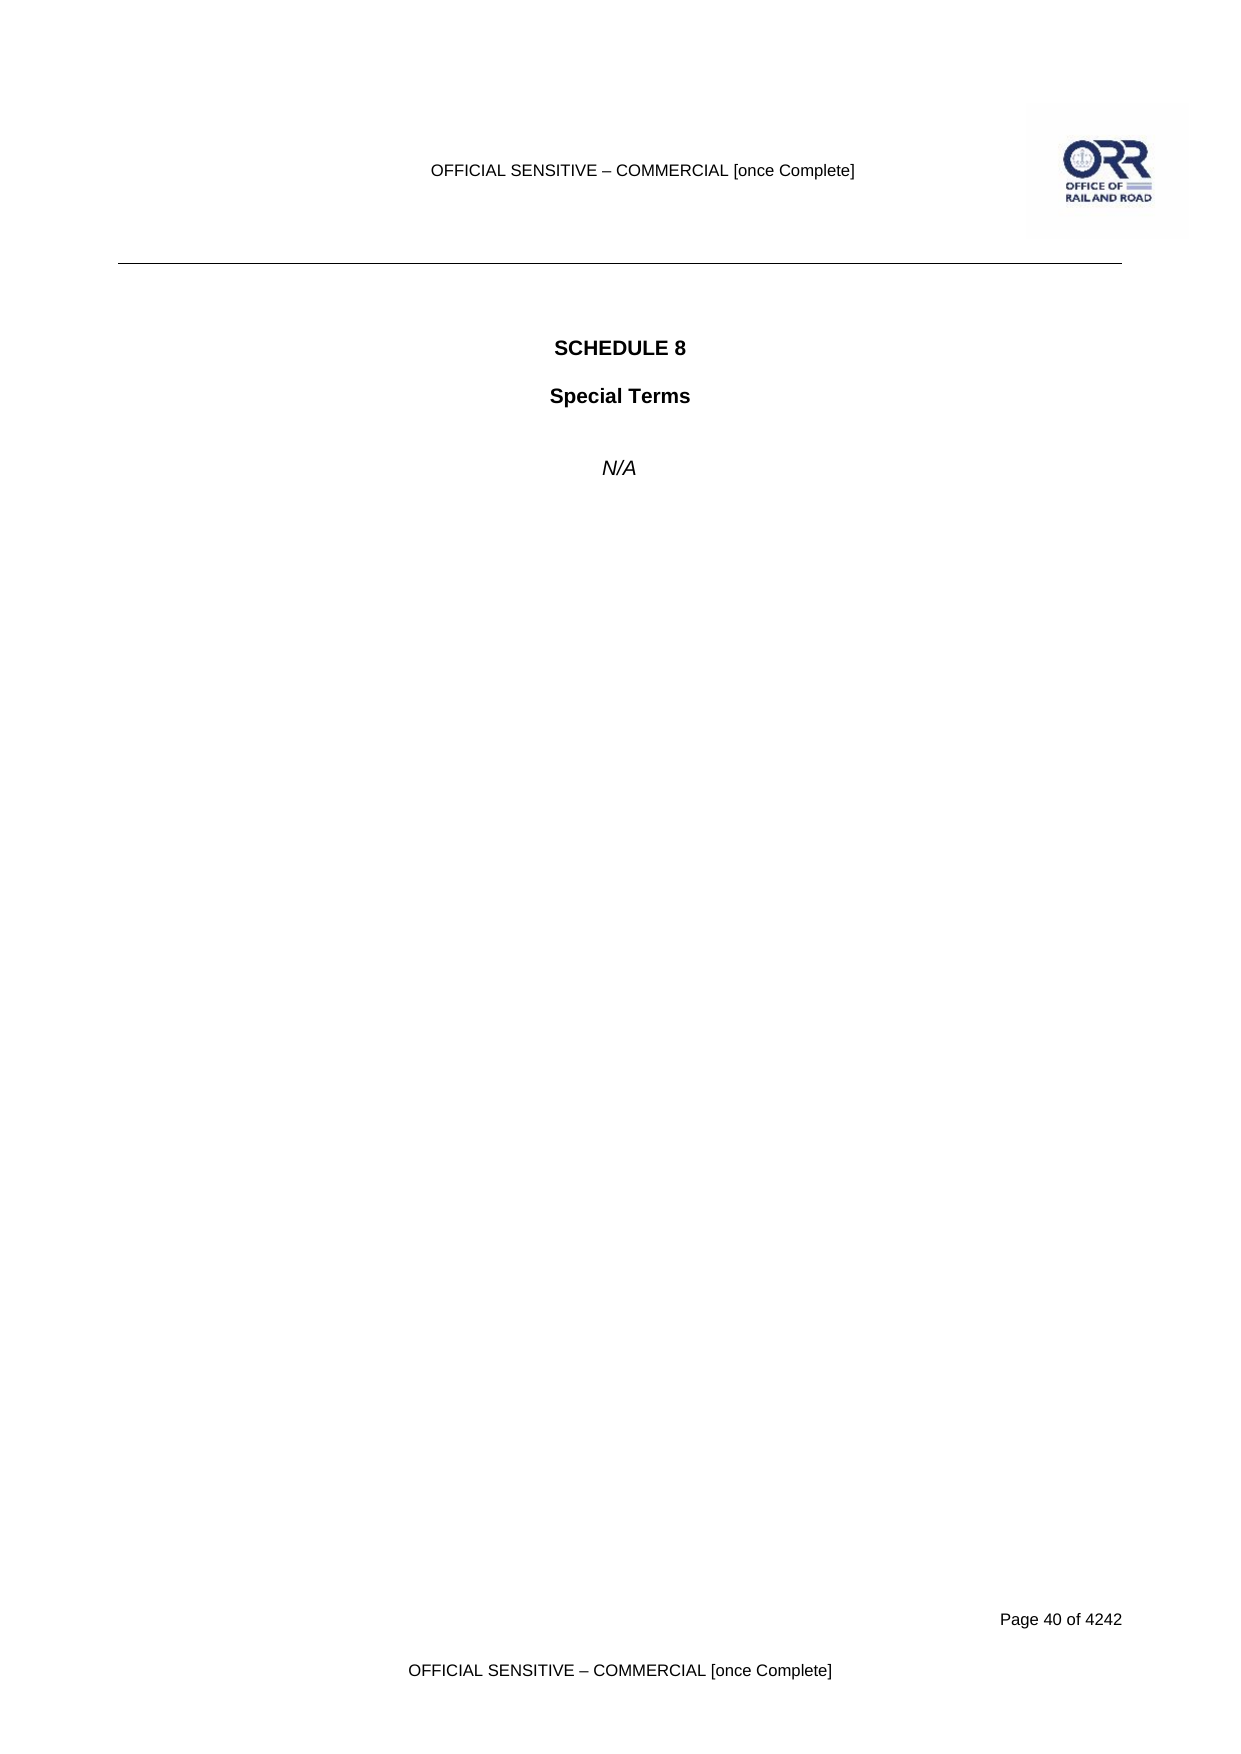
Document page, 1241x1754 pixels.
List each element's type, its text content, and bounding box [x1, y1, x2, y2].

text Special Terms [118, 384, 1122, 408]
text SCHEDULE 8 [118, 336, 1122, 360]
picture [1026, 103, 1189, 239]
text N/A [118, 456, 1122, 479]
